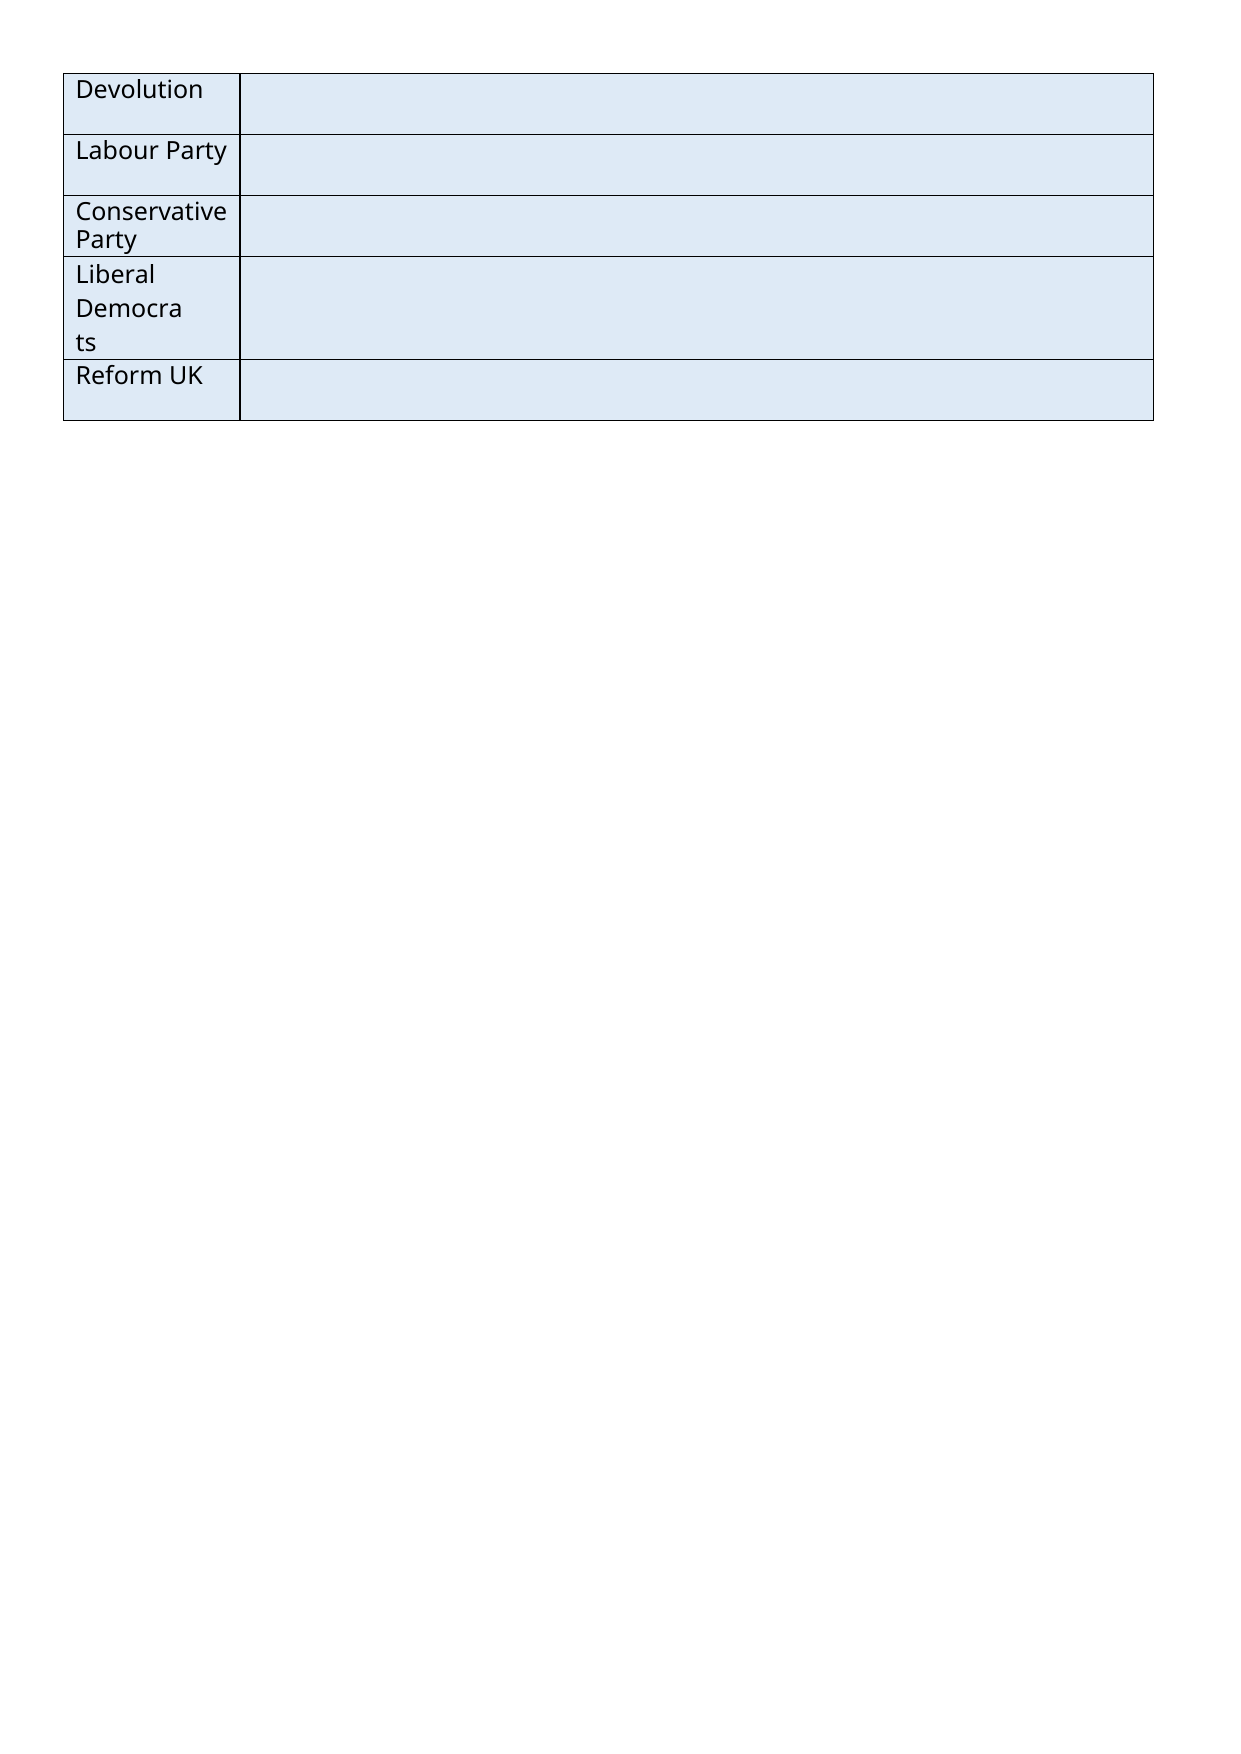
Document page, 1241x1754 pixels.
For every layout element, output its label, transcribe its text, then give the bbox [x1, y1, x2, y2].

table_header Devolution [64, 74, 239, 134]
table_cell [241, 196, 1153, 256]
table_cell Liberal Democrats [64, 257, 239, 359]
table_cell [241, 360, 1153, 420]
table_cell Reform UK [64, 360, 239, 420]
table_cell Conservative Party [64, 196, 239, 256]
table_cell [241, 135, 1153, 195]
table_cell [241, 257, 1153, 359]
table_header [241, 74, 1153, 134]
table_cell Labour Party [64, 135, 239, 195]
